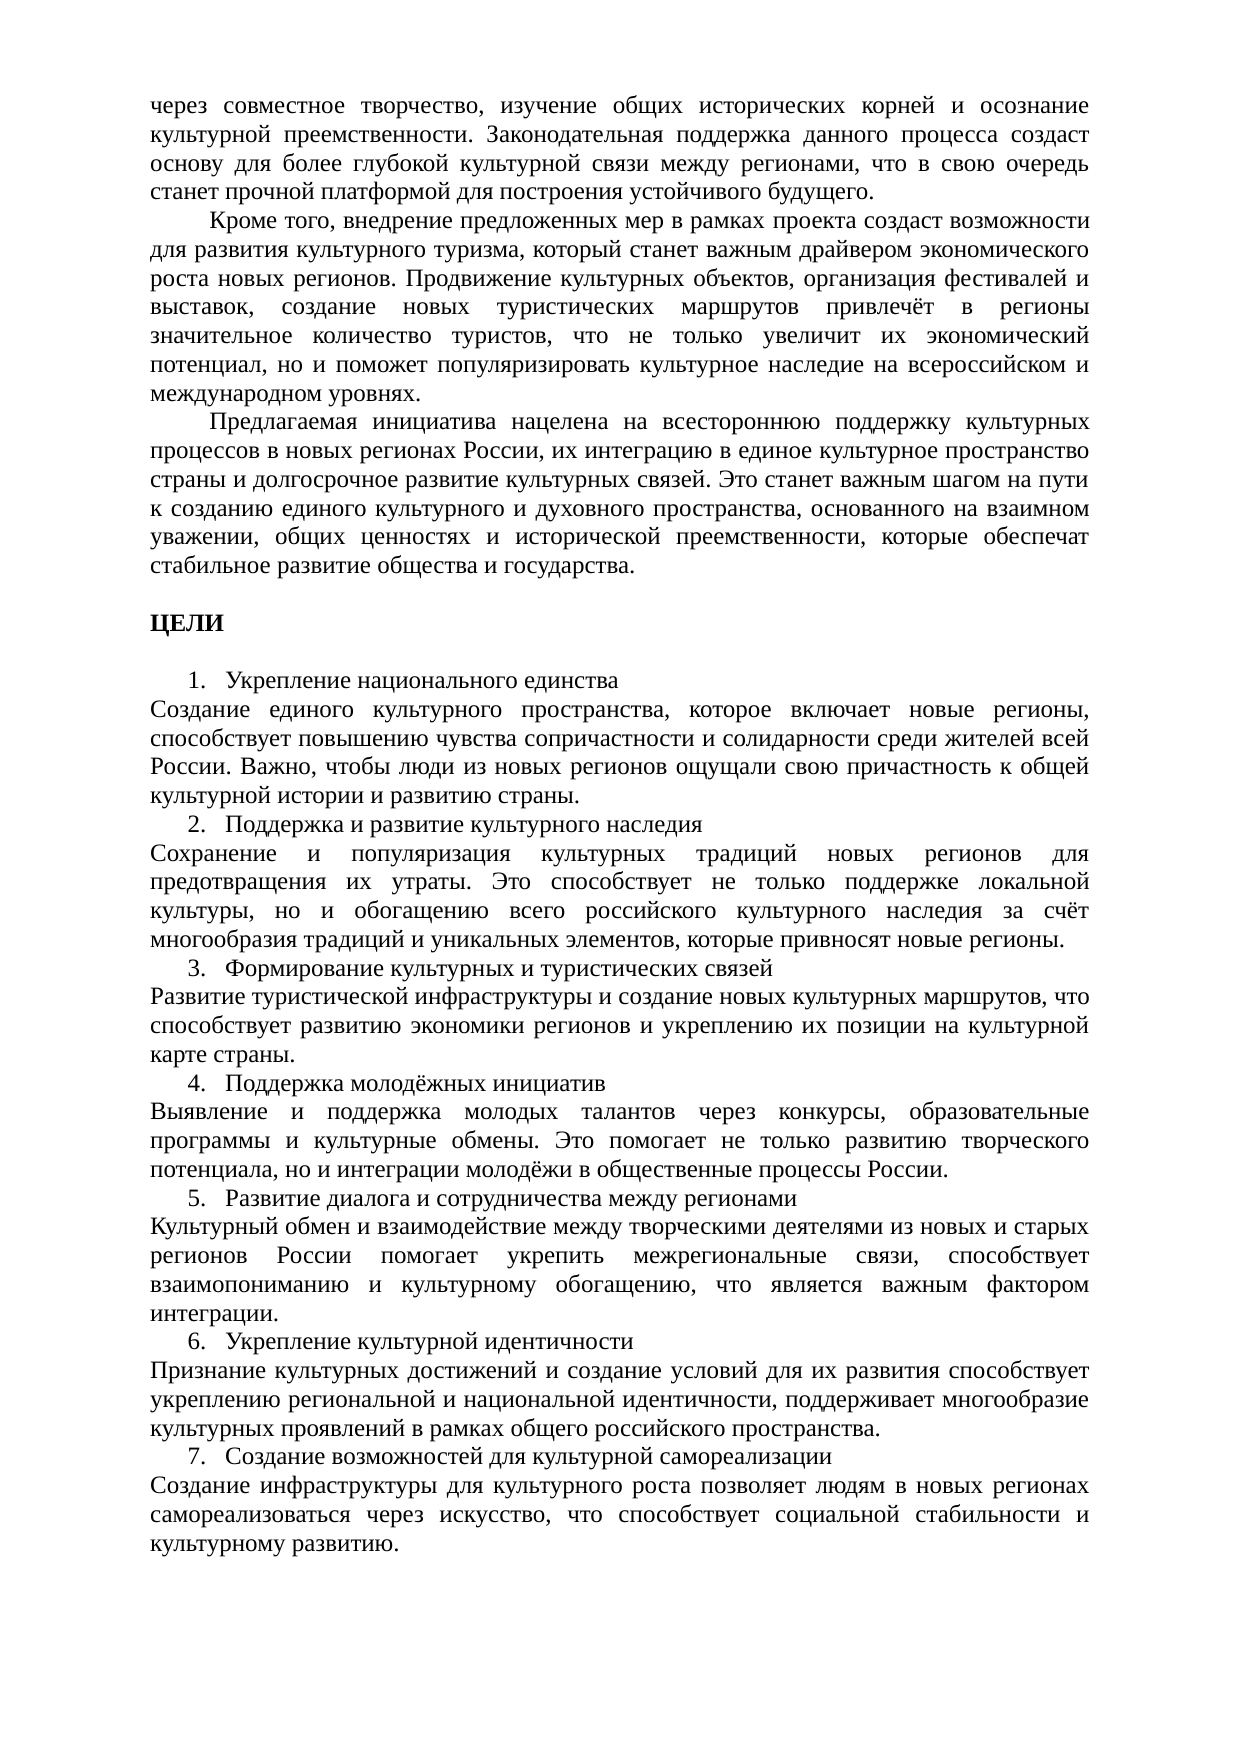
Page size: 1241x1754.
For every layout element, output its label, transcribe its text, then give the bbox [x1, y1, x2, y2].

text Сохранение и популяризация культурных традиций новых регионов для предотвращения их утраты. Это способствует не только поддержке локальной культуры, но и обогащению всего российского культурного наследия за счёт многообразия традиций и уникальных элементов, которые привносят новые регионы. [150, 838, 1090, 953]
text Создание инфраструктуры для культурного роста позволяет людям в новых регионах самореализоваться через искусство, что способствует социальной стабильности и культурному развитию. [150, 1470, 1090, 1556]
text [150, 90, 1090, 205]
text Кроме того, внедрение предложенных мер в рамках проекта создаст возможности для развития культурного туризма, который станет важным драйвером экономического роста новых регионов. Продвижение культурных объектов, организация фестивалей и выставок, создание новых туристических маршрутов привлечёт в регионы значительное количество туристов, что не только увеличит их экономический потенциал, но и поможет популяризировать культурное наследие на всероссийском и международном уровнях. [150, 205, 1090, 406]
list Формирование культурных и туристических связей [187, 953, 1090, 981]
list Поддержка и развитие культурного наследия [187, 809, 1090, 838]
text Признание культурных достижений и создание условий для их развития способствует укреплению региональной и национальной идентичности, поддерживает многообразие культурных проявлений в рамках общего российского пространства. [150, 1355, 1090, 1441]
text Выявление и поддержка молодых талантов через конкурсы, образовательные программы и культурные обмены. Это помогает не только развитию творческого потенциала, но и интеграции молодёжи в общественные процессы России. [150, 1096, 1090, 1183]
list Укрепление культурной идентичности [187, 1326, 1090, 1355]
text Развитие туристической инфраструктуры и создание новых культурных маршрутов, что способствует развитию экономики регионов и укреплению их позиции на культурной карте страны. [150, 981, 1090, 1068]
text ЦЕЛИ [150, 608, 1090, 636]
text Культурный обмен и взаимодействие между творческими деятелями из новых и старых регионов России помогает укрепить межрегиональные связи, способствует взаимопониманию и культурному обогащению, что является важным фактором интеграции. [150, 1211, 1090, 1326]
list Развитие диалога и сотрудничества между регионами [187, 1183, 1090, 1211]
list Укрепление национального единства [187, 665, 1090, 694]
list Создание возможностей для культурной самореализации [187, 1441, 1090, 1470]
list Поддержка молодёжных инициатив [187, 1068, 1090, 1096]
text Предлагаемая инициатива нацелена на всестороннюю поддержку культурных процессов в новых регионах России, их интеграцию в единое культурное пространство страны и долгосрочное развитие культурных связей. Это станет важным шагом на пути к созданию единого культурного и духовного пространства, основанного на взаимном уважении, общих ценностях и исторической преемственности, которые обеспечат стабильное развитие общества и государства. [150, 406, 1090, 579]
text Создание единого культурного пространства, которое включает новые регионы, способствует повышению чувства сопричастности и солидарности среди жителей всей России. Важно, чтобы люди из новых регионов ощущали свою причастность к общей культурной истории и развитию страны. [150, 694, 1090, 809]
